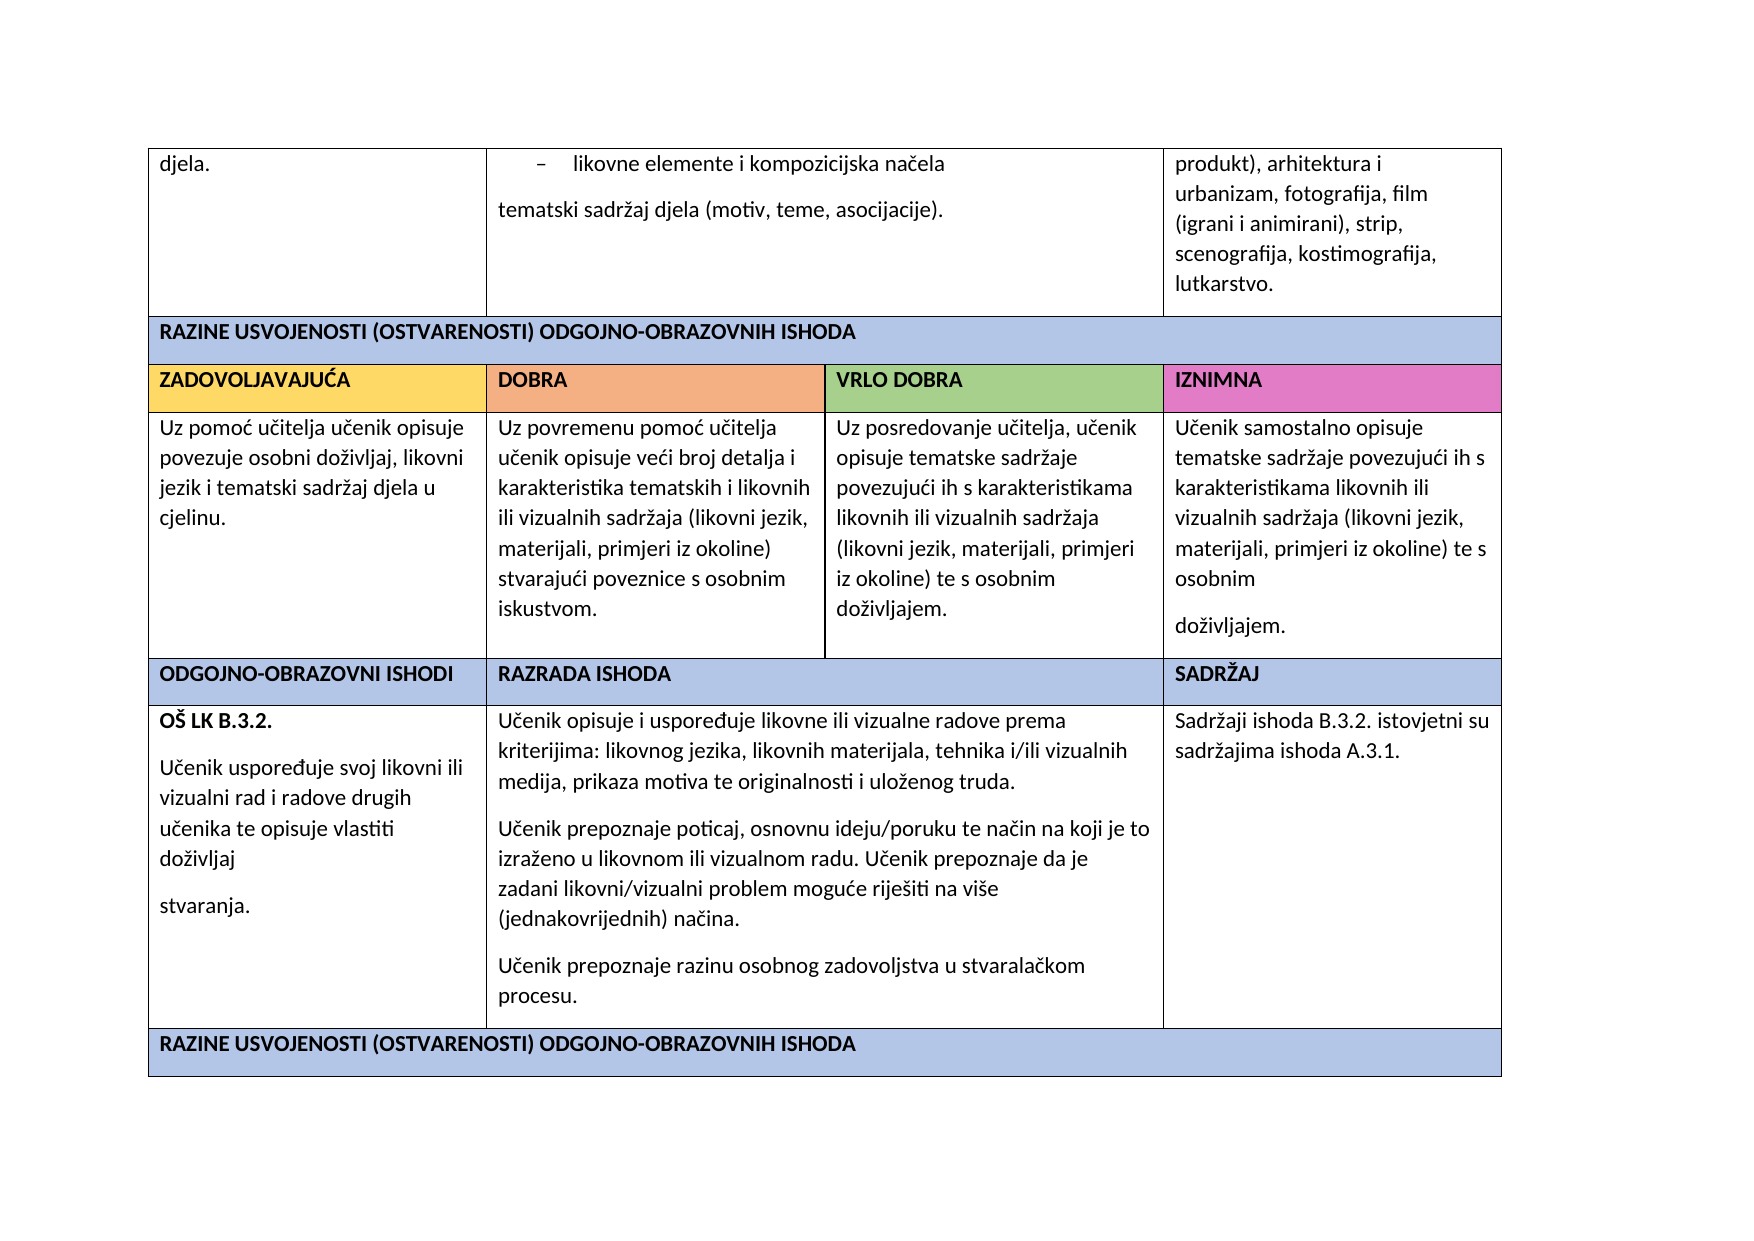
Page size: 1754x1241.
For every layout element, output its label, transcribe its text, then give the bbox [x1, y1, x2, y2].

table_cell Uz pomoć učitelja učenik opisuje povezuje osobni doživljaj, likovni jezik i tematski sadržaj djela u cjelinu. [149, 413, 486, 658]
table_cell RAZINE USVOJENOSTI (OSTVARENOSTI) ODGOJNO-OBRAZOVNIH ISHODA [149, 317, 1501, 364]
table_cell VRLO DOBRA [826, 365, 1163, 412]
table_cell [1164, 149, 1501, 316]
table_cell DOBRA [487, 365, 824, 412]
table_cell Učenik samostalno opisuje tematske sadržaje povezujući ih s karakteristikama likovnih ili vizualnih sadržaja (likovni jezik, materijali, primjeri iz okoline) te s osobnim doživljajem. [1164, 413, 1501, 658]
table_cell Sadržaji ishoda B.3.2. istovjetni su sadržajima ishoda A.3.1. [1164, 706, 1501, 1028]
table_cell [487, 149, 1163, 316]
table_cell SADRŽAJ [1164, 659, 1501, 705]
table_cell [149, 149, 486, 316]
table_cell ODGOJNO-OBRAZOVNI ISHODI [149, 659, 486, 705]
table_cell RAZINE USVOJENOSTI (OSTVARENOSTI) ODGOJNO-OBRAZOVNIH ISHODA [149, 1029, 1501, 1076]
table_cell OŠ LK B.3.2. Učenik uspoređuje svoj likovni ili vizualni rad i radove drugih učenika te opisuje vlastiti doživljaj stvaranja. [149, 706, 486, 1028]
table_cell Učenik opisuje i uspoređuje likovne ili vizualne radove prema kriterijima: likovnog jezika, likovnih materijala, tehnika i/ili vizualnih medija, prikaza motiva te originalnosti i uloženog truda. Učenik prepoznaje poticaj, osnovnu ideju/poruku te način na koji je to izraženo u likovnom ili vizualnom radu. Učenik prepoznaje da je zadani likovni/vizualni problem moguće riješiti na više (jednakovrijednih) načina. Učenik prepoznaje razinu osobnog zadovoljstva u stvaralačkom procesu. [487, 706, 1163, 1028]
table_cell RAZRADA ISHODA [487, 659, 1163, 705]
table_cell Uz povremenu pomoć učitelja učenik opisuje veći broj detalja i karakteristika tematskih i likovnih ili vizualnih sadržaja (likovni jezik, materijali, primjeri iz okoline) stvarajući poveznice s osobnim iskustvom. [487, 413, 824, 658]
table_cell IZNIMNA [1164, 365, 1501, 412]
table_cell ZADOVOLJAVAJUĆA [149, 365, 486, 412]
table_cell Uz posredovanje učitelja, učenik opisuje tematske sadržaje povezujući ih s karakteristikama likovnih ili vizualnih sadržaja (likovni jezik, materijali, primjeri iz okoline) te s osobnim doživljajem. [826, 413, 1163, 658]
